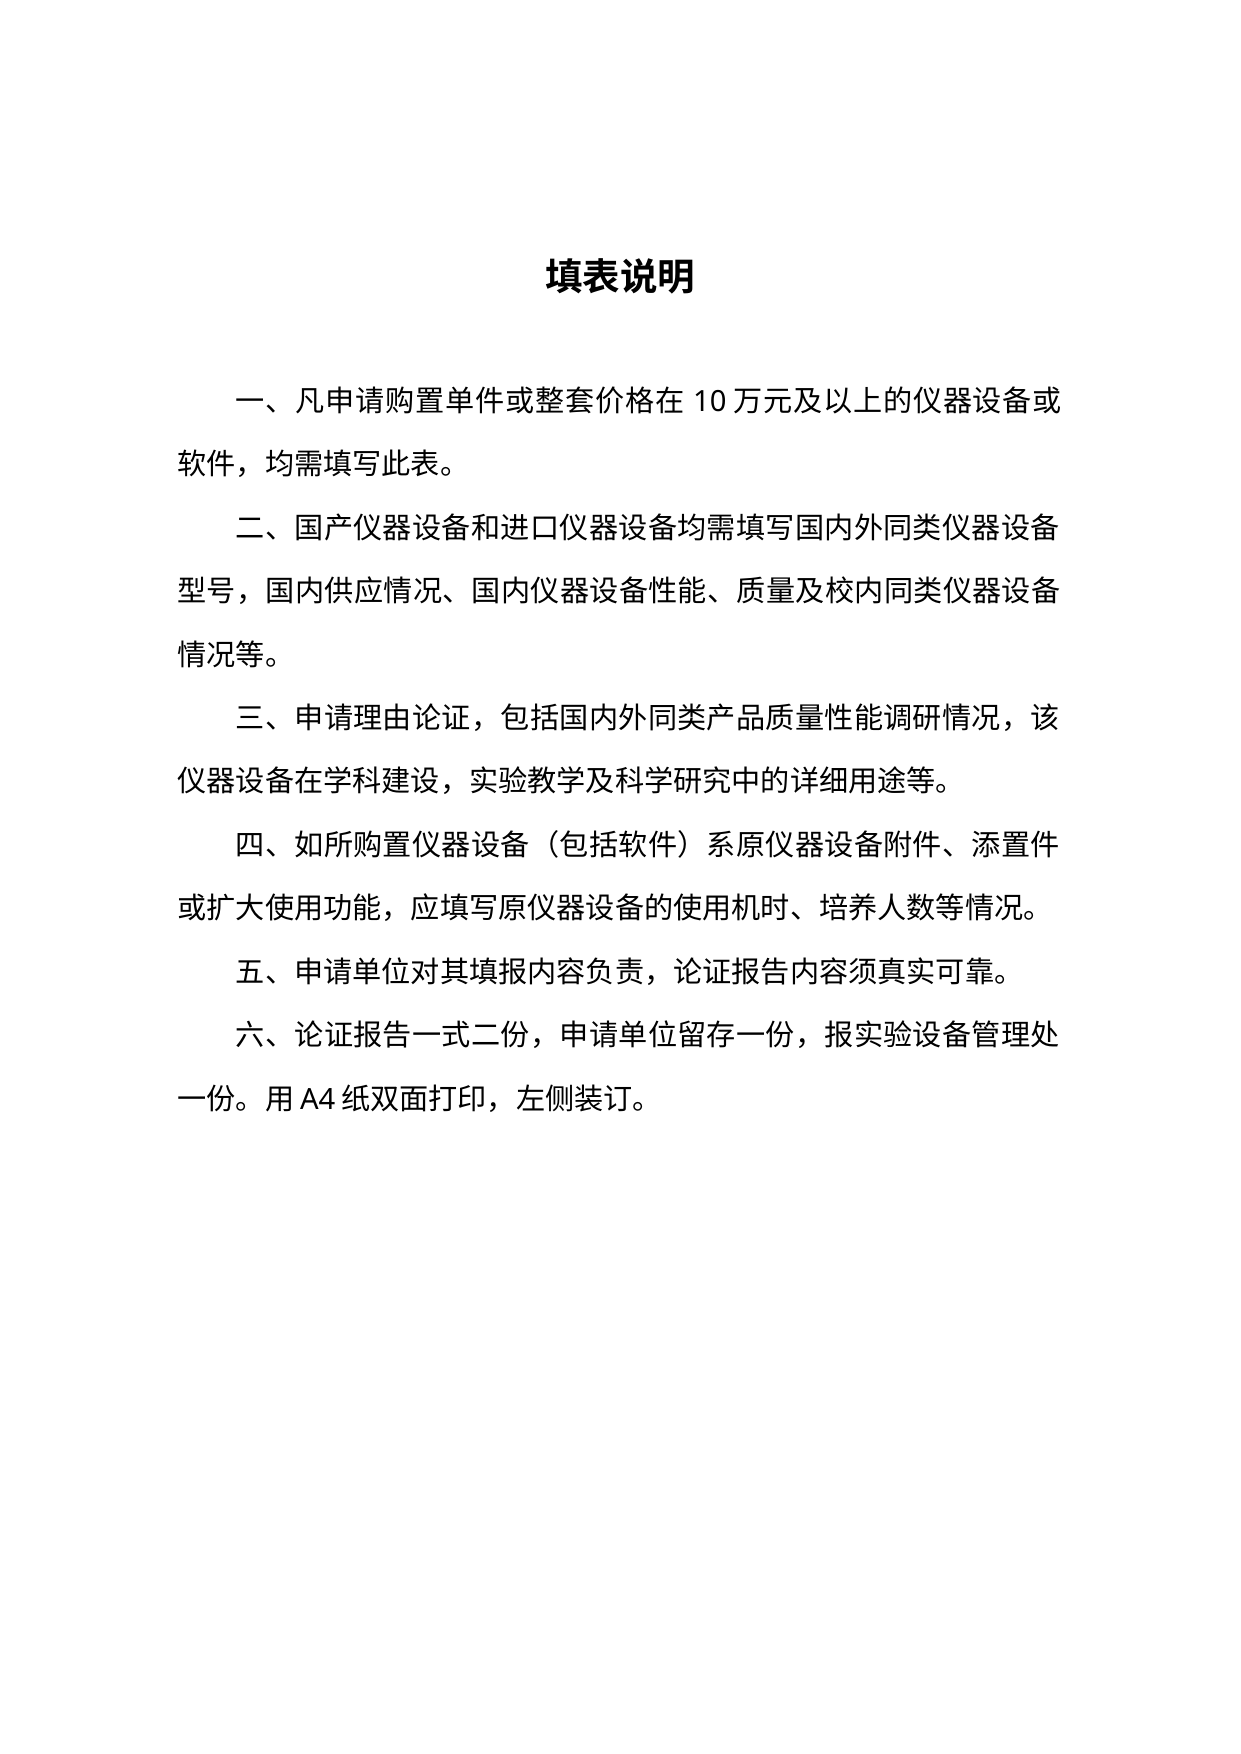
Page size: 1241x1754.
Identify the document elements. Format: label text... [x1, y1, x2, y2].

text 四、如所购置仪器设备（包括软件）系原仪器设备附件、添置件或扩大使用功能，应填写原仪器设备的使用机时、培养人数等情况。 [177, 821, 1063, 927]
text 五、申请单位对其填报内容负责，论证报告内容须真实可靠。 [177, 948, 1063, 991]
text 二、国产仪器设备和进口仪器设备均需填写国内外同类仪器设备型号，国内供应情况、国内仪器设备性能、质量及校内同类仪器设备情况等。 [177, 504, 1063, 673]
text 一、凡申请购置单件或整套价格在10万元及以上的仪器设备或软件，均需填写此表。 [177, 377, 1063, 483]
text 填表说明 [177, 243, 1063, 302]
text 三、申请理由论证，包括国内外同类产品质量性能调研情况，该仪器设备在学科建设，实验教学及科学研究中的详细用途等。 [177, 694, 1063, 800]
text 六、论证报告一式二份，申请单位留存一份，报实验设备管理处一份。用A4纸双面打印，左侧装订。 [177, 1012, 1063, 1118]
